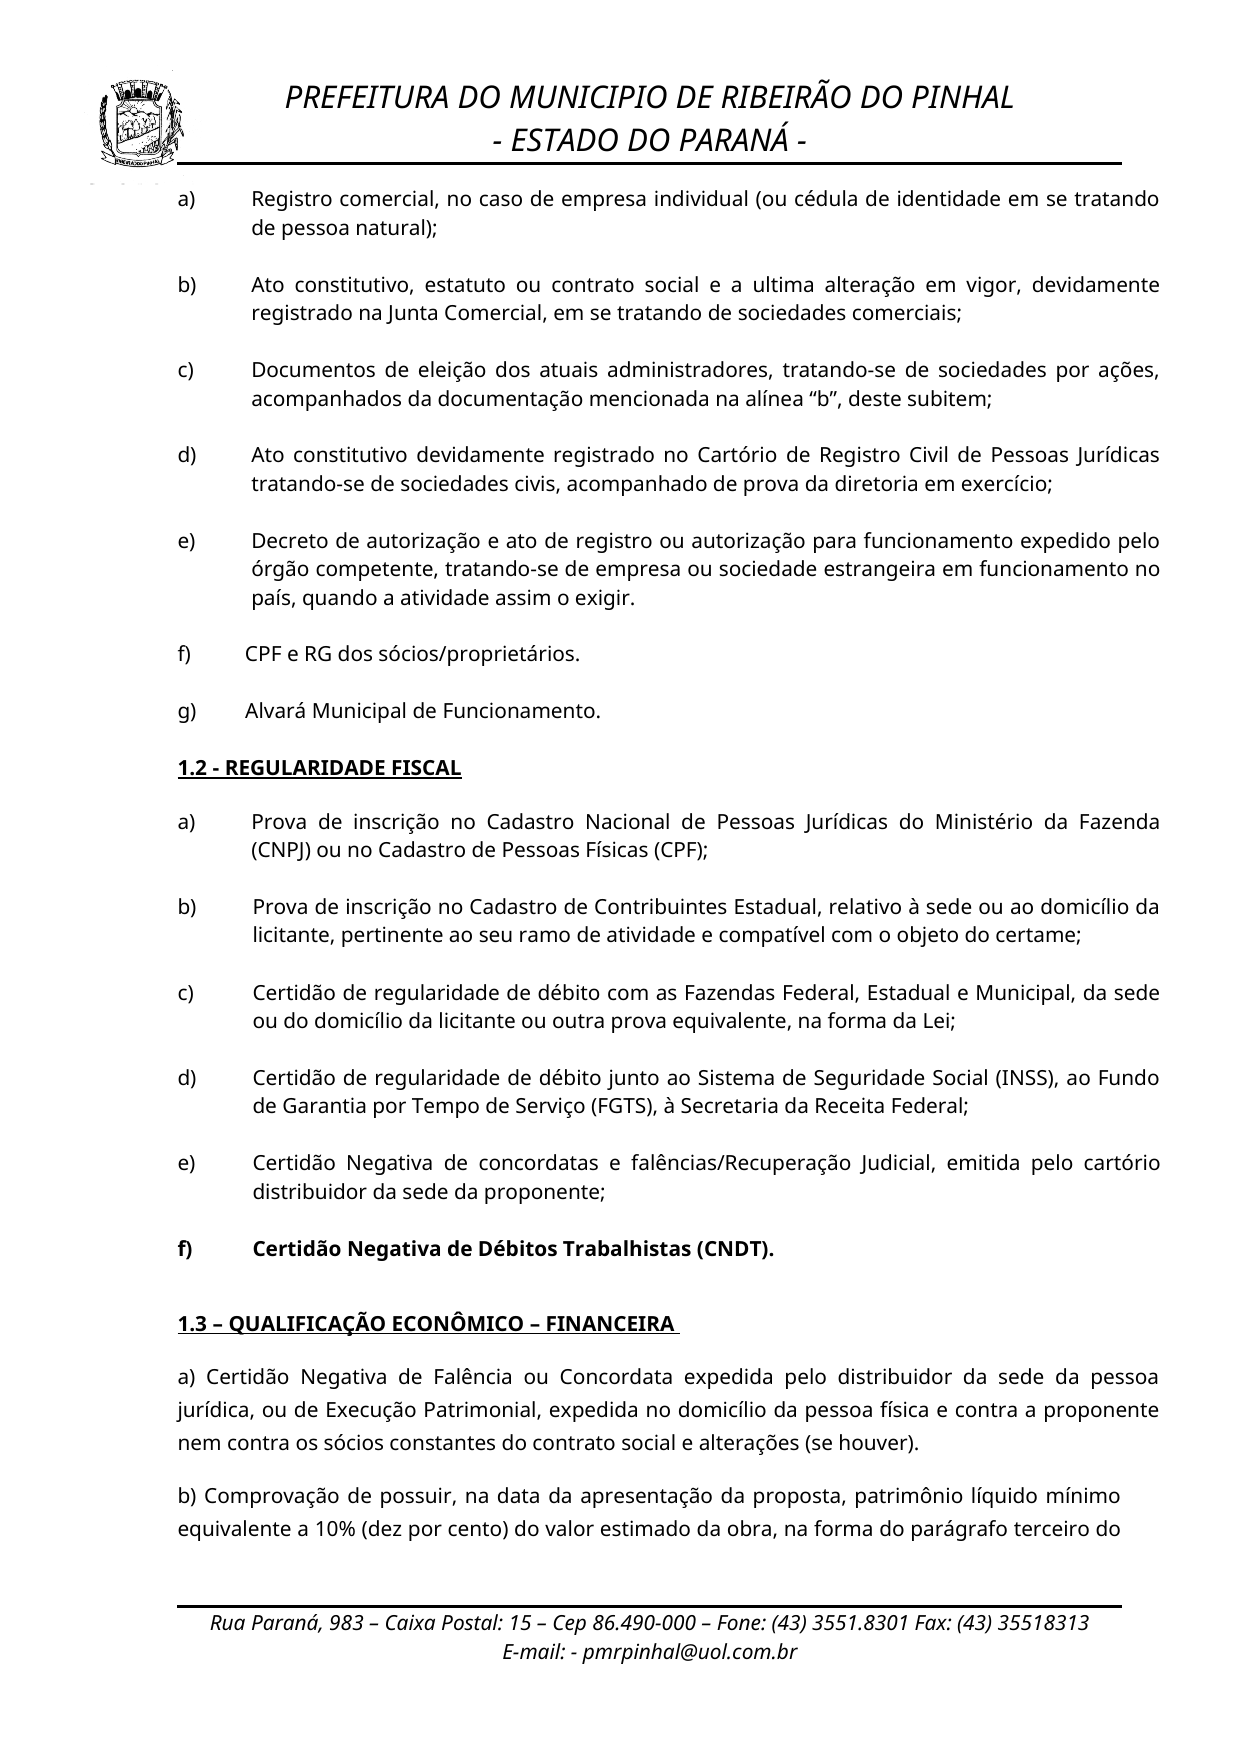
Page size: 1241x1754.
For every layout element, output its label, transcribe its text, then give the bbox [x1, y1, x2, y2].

text c) Documentos de eleição dos atuais administradores, tratando-se de sociedades por ações, acompanhados da documentação mencionada na alínea “b”, deste subitem; [177, 355, 1161, 412]
text b) Ato constitutivo, estatuto ou contrato social e a ultima alteração em vigor, devidamente registrado na Junta Comercial, em se tratando de sociedades comerciais; [177, 270, 1161, 327]
list Certidão Negativa de concordatas e falências/Recuperação Judicial, emitida pelo cartório distribuidor da sede da proponente; [177, 1148, 1161, 1205]
list Certidão de regularidade de débito junto ao Sistema de Seguridade Social (INSS), ao Fundo de Garantia por Tempo de Serviço (FGTS), à Secretaria da Receita Federal; [177, 1063, 1161, 1120]
text f) CPF e RG dos sócios/proprietários. [177, 639, 1161, 668]
picture [83, 65, 202, 185]
text d) Ato constitutivo devidamente registrado no Cartório de Registro Civil de Pessoas Jurídicas tratando-se de sociedades civis, acompanhado de prova da diretoria em exercício; [177, 441, 1161, 497]
text 1.2 - REGULARIDADE FISCAL [177, 753, 1161, 782]
list Certidão Negativa de Débitos Trabalhistas (CNDT). [177, 1234, 1161, 1262]
list Prova de inscrição no Cadastro de Contribuintes Estadual, relativo à sede ou ao domicílio da licitante, pertinente ao seu ramo de atividade e compatível com o objeto do certame; [177, 892, 1161, 949]
text a) Certidão Negativa de Falência ou Concordata expedida pelo distribuidor da sede da pessoa jurídica, ou de Execução Patrimonial, expedida no domicílio da pessoa física e contra a proponente nem contra os sócios constantes do contrato social e alterações (se houver). [177, 1362, 1161, 1456]
text e) Decreto de autorização e ato de registro ou autorização para funcionamento expedido pelo órgão competente, tratando-se de empresa ou sociedade estrangeira em funcionamento no país, quando a atividade assim o exigir. [177, 526, 1161, 611]
list Certidão de regularidade de débito com as Fazendas Federal, Estadual e Municipal, da sede ou do domicílio da licitante ou outra prova equivalente, na forma da Lei; [177, 978, 1161, 1034]
text 1.3 – QUALIFICAÇÃO ECONÔMICO – FINANCEIRA [177, 1309, 1161, 1337]
text a) Registro comercial, no caso de empresa individual (ou cédula de identidade em se tratando de pessoa natural); [177, 184, 1161, 241]
text a) Prova de inscrição no Cadastro Nacional de Pessoas Jurídicas do Ministério da Fazenda (CNPJ) ou no Cadastro de Pessoas Físicas (CPF); [177, 807, 1161, 864]
text g) Alvará Municipal de Funcionamento. [177, 696, 1161, 725]
